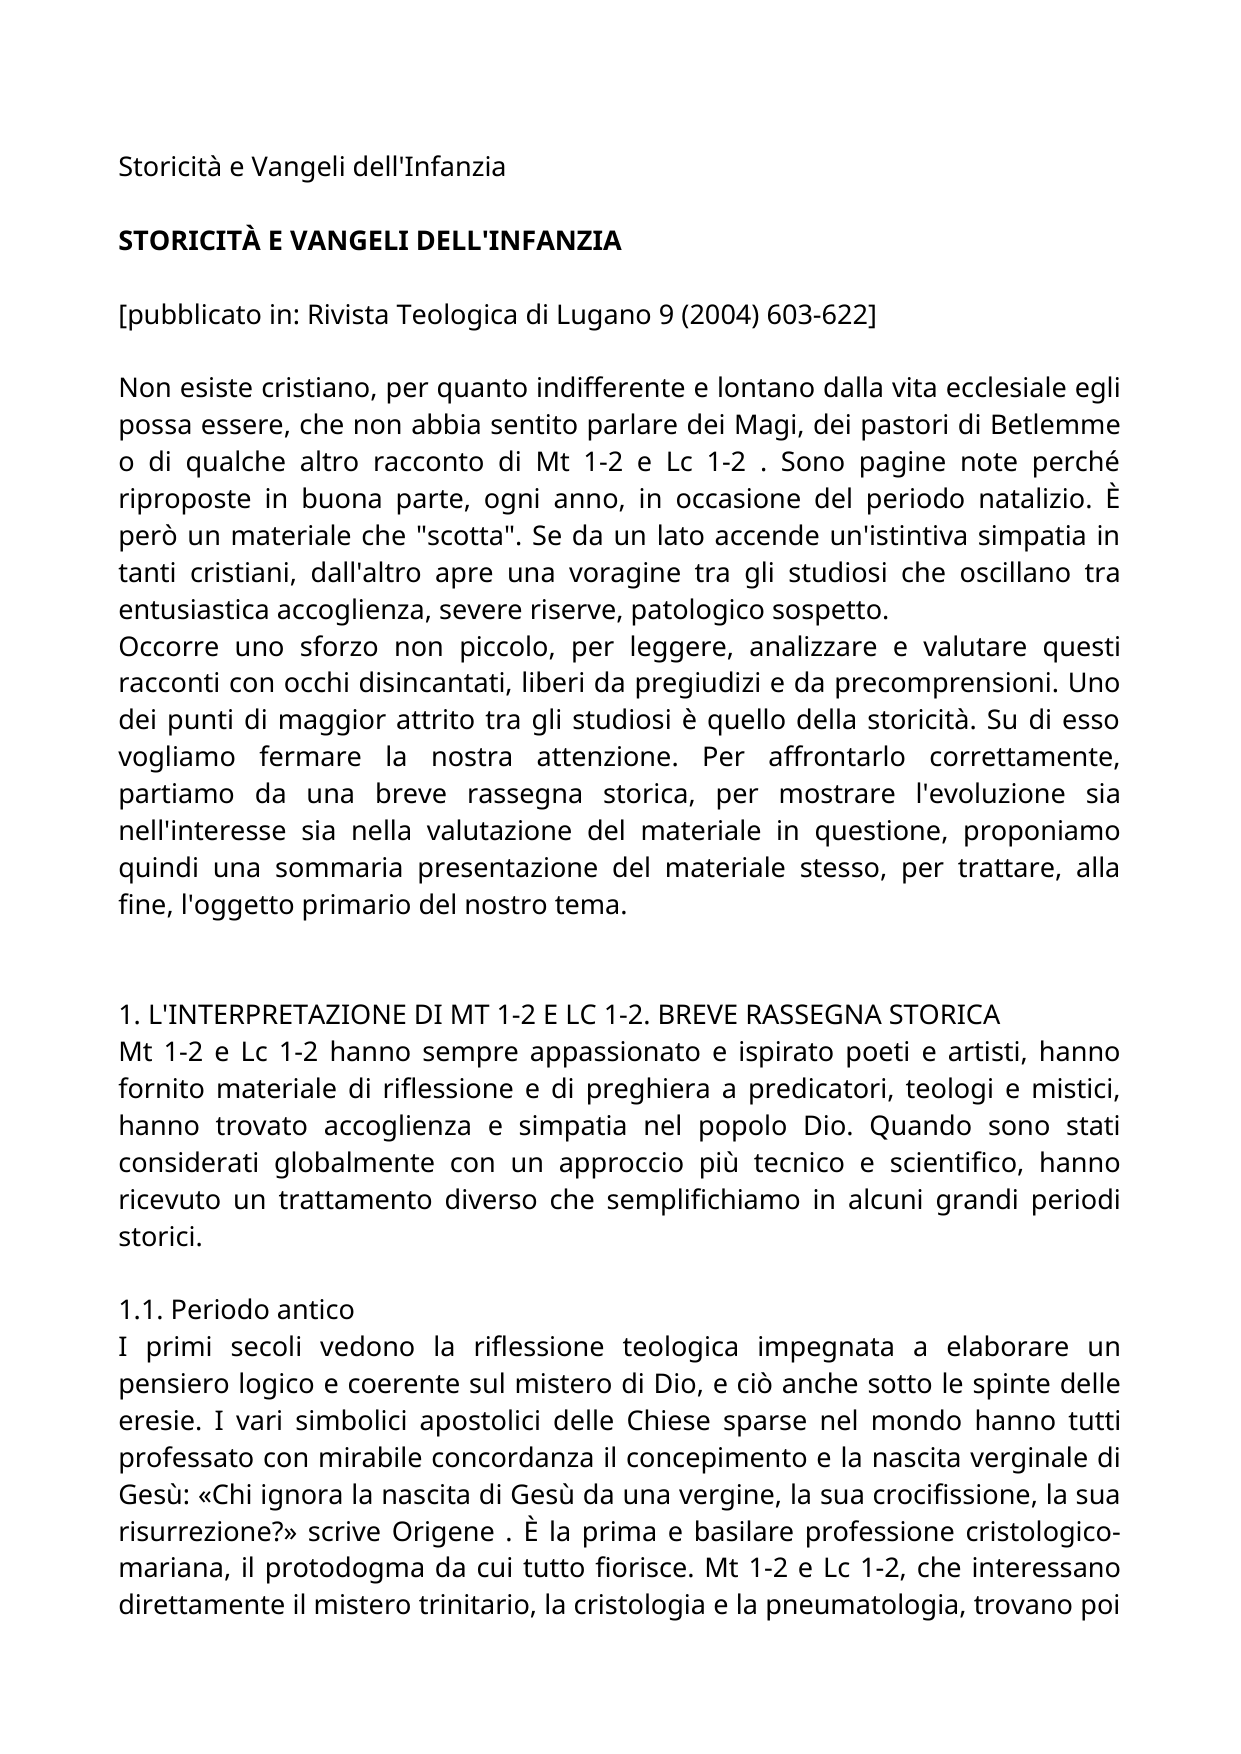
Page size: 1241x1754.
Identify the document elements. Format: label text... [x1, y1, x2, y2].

text 1.1. Periodo antico [118, 1291, 1122, 1328]
text Mt 1-2 e Lc 1-2 hanno sempre appassionato e ispirato poeti e artisti, hanno fornito materiale di riflessione e di preghiera a predicatori, teologi e mistici, hanno trovato accoglienza e simpatia nel popolo Dio. Quando sono stati considerati globalmente con un approccio più tecnico e scientifico, hanno ricevuto un trattamento diverso che semplifichiamo in alcuni grandi periodi storici. [118, 1033, 1122, 1254]
text 1. L'INTERPRETAZIONE DI MT 1-2 E LC 1-2. BREVE RASSEGNA STORICA [118, 996, 1122, 1033]
text Storicità e Vangeli dell'Infanzia [118, 148, 1122, 184]
text STORICITÀ E VANGELI DELL'INFANZIA [118, 221, 1122, 258]
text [118, 1328, 1122, 1623]
text Non esiste cristiano, per quanto indifferente e lontano dalla vita ecclesiale egli possa essere, che non abbia sentito parlare dei Magi, dei pastori di Betlemme o di qualche altro racconto di Mt 1-2 e Lc 1-2 . Sono pagine note perché riproposte in buona parte, ogni anno, in occasione del periodo natalizio. È però un materiale che "scotta". Se da un lato accende un'istintiva simpatia in tanti cristiani, dall'altro apre una voragine tra gli studiosi che oscillano tra entusiastica accoglienza, severe riserve, patologico sospetto. [118, 369, 1122, 627]
text [pubblicato in: Rivista Teologica di Lugano 9 (2004) 603-622] [118, 295, 1122, 332]
text Occorre uno sforzo non piccolo, per leggere, analizzare e valutare questi racconti con occhi disincantati, liberi da pregiudizi e da precomprensioni. Uno dei punti di maggior attrito tra gli studiosi è quello della storicità. Su di esso vogliamo fermare la nostra attenzione. Per affrontarlo correttamente, partiamo da una breve rassegna storica, per mostrare l'evoluzione sia nell'interesse sia nella valutazione del materiale in questione, proponiamo quindi una sommaria presentazione del materiale stesso, per trattare, alla fine, l'oggetto primario del nostro tema. [118, 627, 1122, 922]
